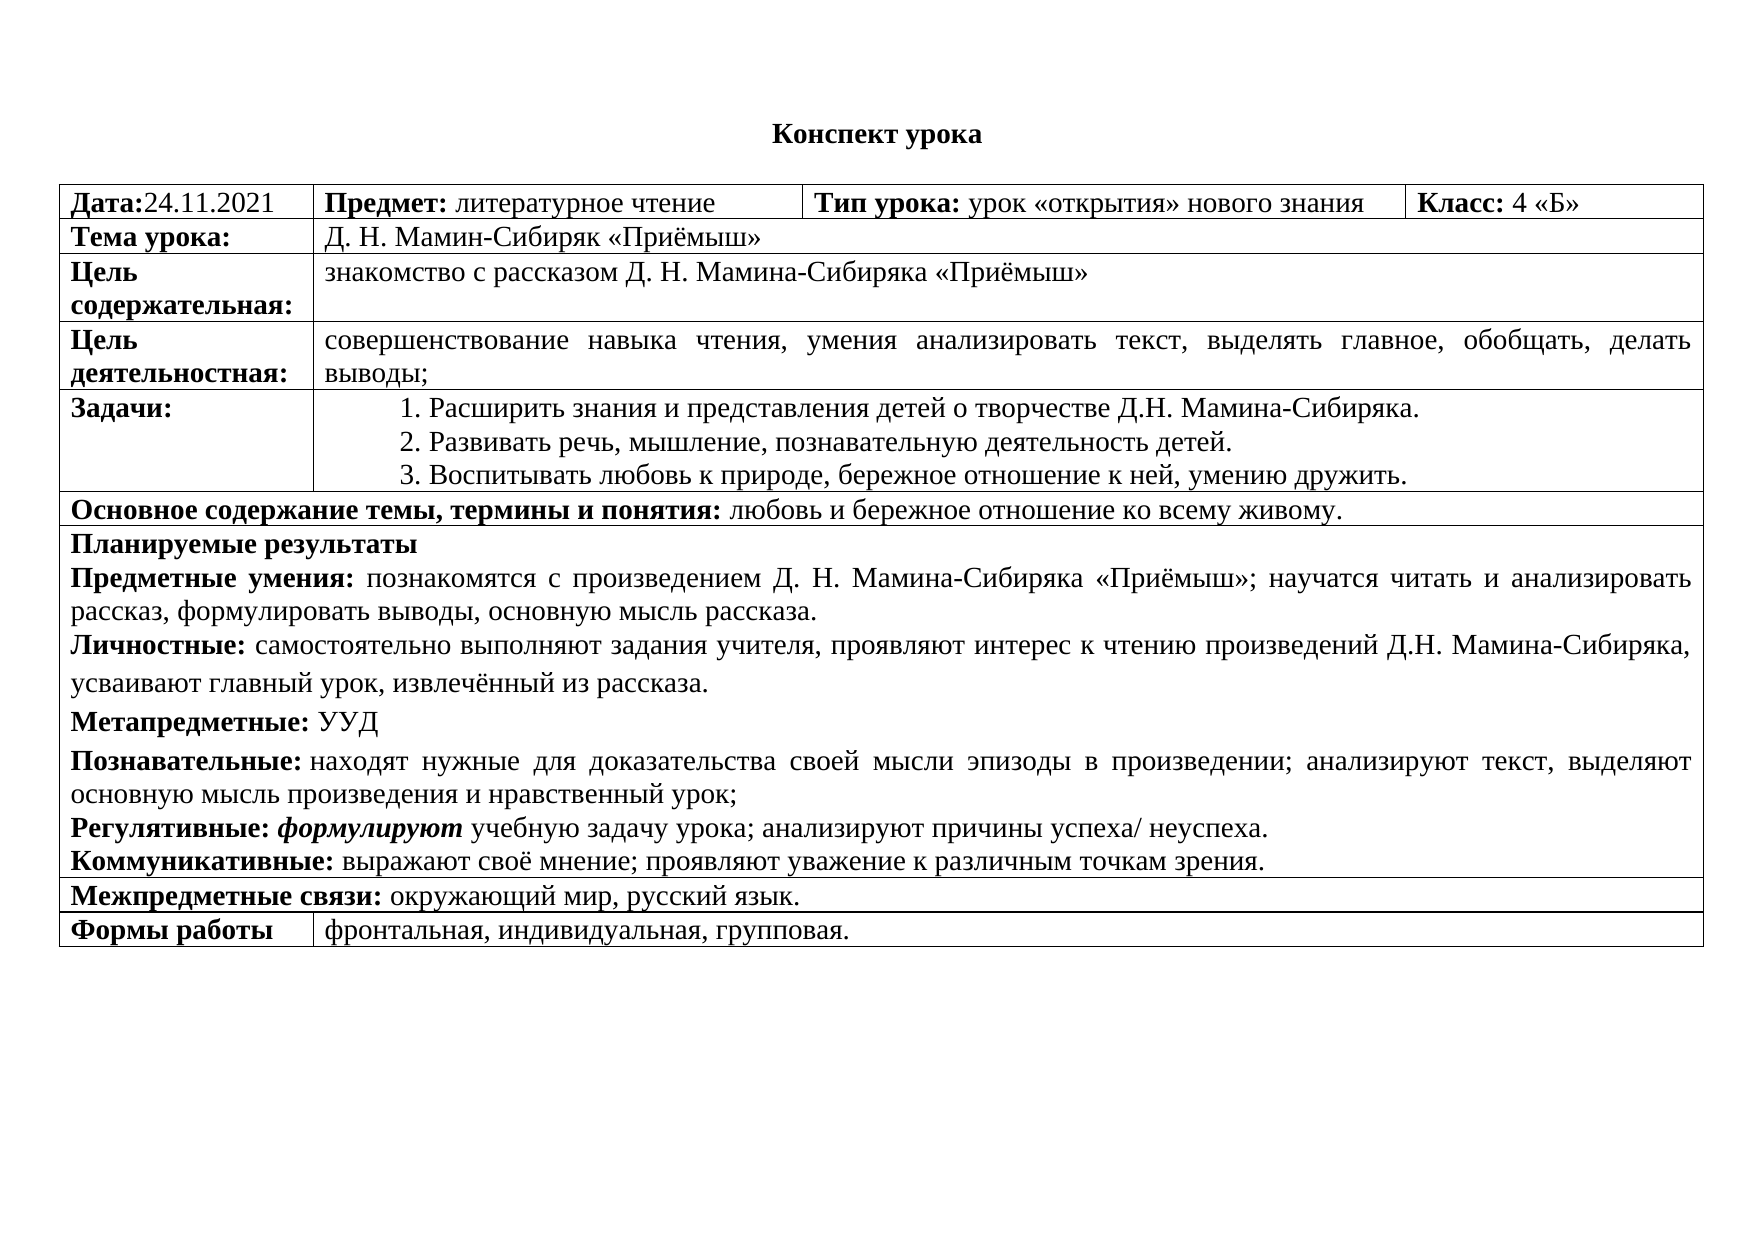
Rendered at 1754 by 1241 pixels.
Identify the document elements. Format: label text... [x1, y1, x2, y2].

table_cell Задачи: [60, 390, 313, 491]
table_cell фронтальная, индивидуальная, групповая. [314, 913, 1703, 946]
table_cell Цель содержательная: [60, 254, 313, 321]
table_cell знакомство с рассказом Д. Н. Мамина-Сибиряка «Приёмыш» [314, 254, 1703, 321]
table_header Дата:24.11.2021 [60, 185, 313, 218]
table_cell Формы работы [60, 913, 313, 946]
table_cell 1. Расширить знания и представления детей о творчестве Д.Н. Мамина-Сибиряка. 2. Развивать речь, мышление, познавательную деятельность детей. 3. Воспитывать любовь к природе, бережное отношение к ней, умению дружить. [314, 390, 1703, 491]
table_cell Основное содержание темы, термины и понятия: любовь и бережное отношение ко всему живому. [60, 492, 1703, 525]
table_cell Д. Н. Мамин-Сибиряк «Приёмыш» [314, 219, 1703, 253]
table_header Класс: 4 «Б» [1406, 185, 1703, 218]
table_header Предмет: литературное чтение [314, 185, 802, 218]
text Конспект урока [59, 117, 1695, 150]
table_header Тип урока: урок «открытия» нового знания [803, 185, 1405, 218]
table_cell Планируемые результаты Предметные умения: познакомятся с произведением Д. Н. Мамина-Сибиряка «Приёмыш»; научатся читать и анализировать рассказ, формулировать выводы, основную мысль рассказа. Личностные: самостоятельно выполняют задания учителя, проявляют интерес к чтению произведений Д.Н. Мамина-Сибиряка, усваивают главный урок, извлечённый из рассказа. Метапредметные: УУД Познавательные: находят нужные для доказательства своей мысли эпизоды в произведении; анализируют текст, выделяют основную мысль произведения и нравственный урок; Регулятивные: формулируют учебную задачу урока; анализируют причины успеха/ неуспеха. Коммуникативные: выражают своё мнение; проявляют уважение к различным точкам зрения. [60, 526, 1703, 877]
table_cell Цель деятельностная: [60, 322, 313, 389]
table_cell совершенствование навыка чтения, умения анализировать текст, выделять главное, обобщать, делать выводы; [314, 322, 1703, 389]
table_cell Тема урока: [60, 219, 313, 253]
table_cell Межпредметные связи: окружающий мир, русский язык. [60, 878, 1703, 911]
